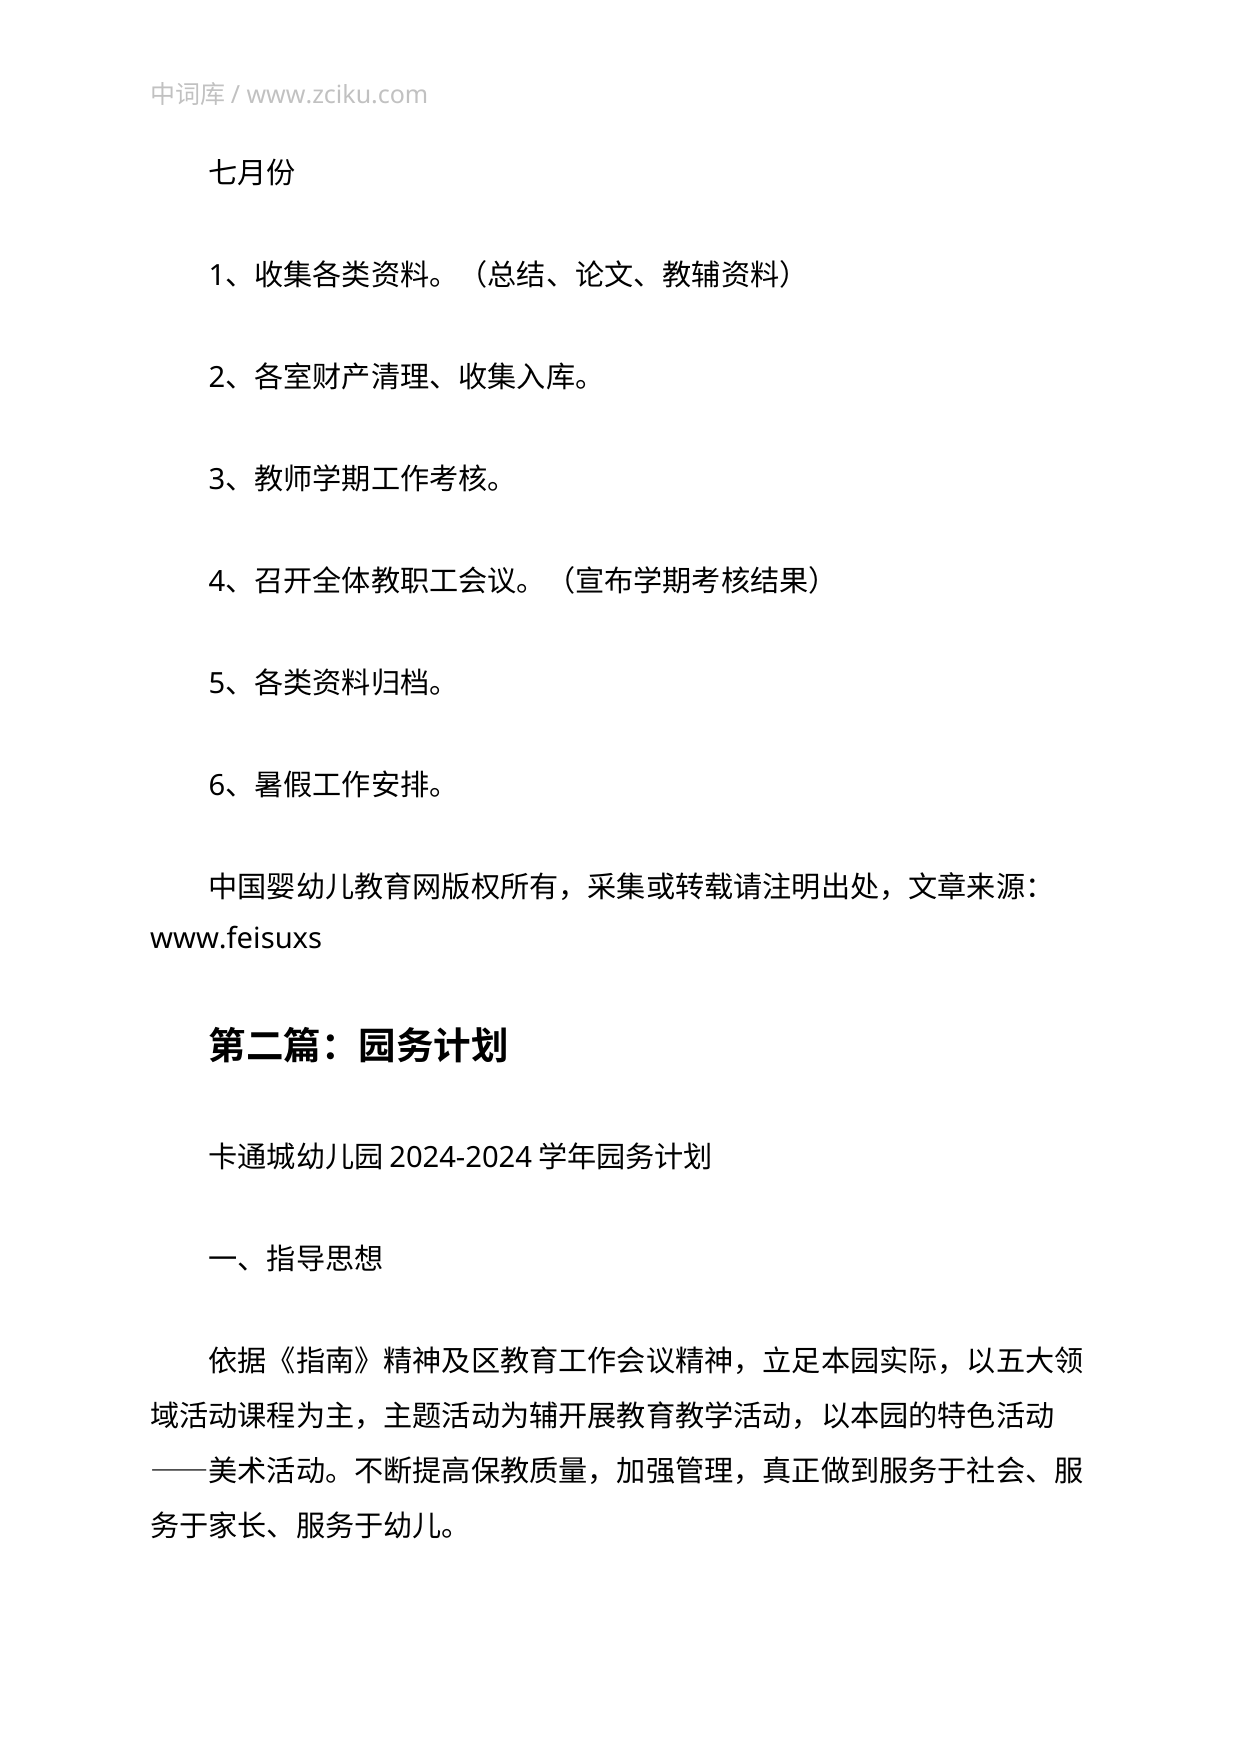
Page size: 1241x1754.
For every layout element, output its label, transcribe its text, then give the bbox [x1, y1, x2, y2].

text 中国婴幼儿教育网版权所有，采集或转载请注明出处，文章来源：www.feisuxs [150, 864, 1090, 957]
text 6、暑假工作安排。 [150, 762, 1090, 804]
text 1、收集各类资料。（总结、论文、教辅资料） [150, 252, 1090, 294]
text 3、教师学期工作考核。 [150, 456, 1090, 498]
text 卡通城幼儿园2024-2024学年园务计划 [150, 1134, 1090, 1176]
text 5、各类资料归档。 [150, 660, 1090, 702]
text 七月份 [150, 150, 1090, 192]
text 依据《指南》精神及区教育工作会议精神，立足本园实际，以五大领域活动课程为主，主题活动为辅开展教育教学活动，以本园的特色活动——美术活动。不断提高保教质量，加强管理，真正做到服务于社会、服务于家长、服务于幼儿。 [150, 1337, 1090, 1544]
text 2、各室财产清理、收集入库。 [150, 354, 1090, 396]
text 4、召开全体教职工会议。（宣布学期考核结果） [150, 558, 1090, 600]
text 一、指导思想 [150, 1236, 1090, 1278]
text 第二篇：园务计划 [150, 1016, 1090, 1071]
